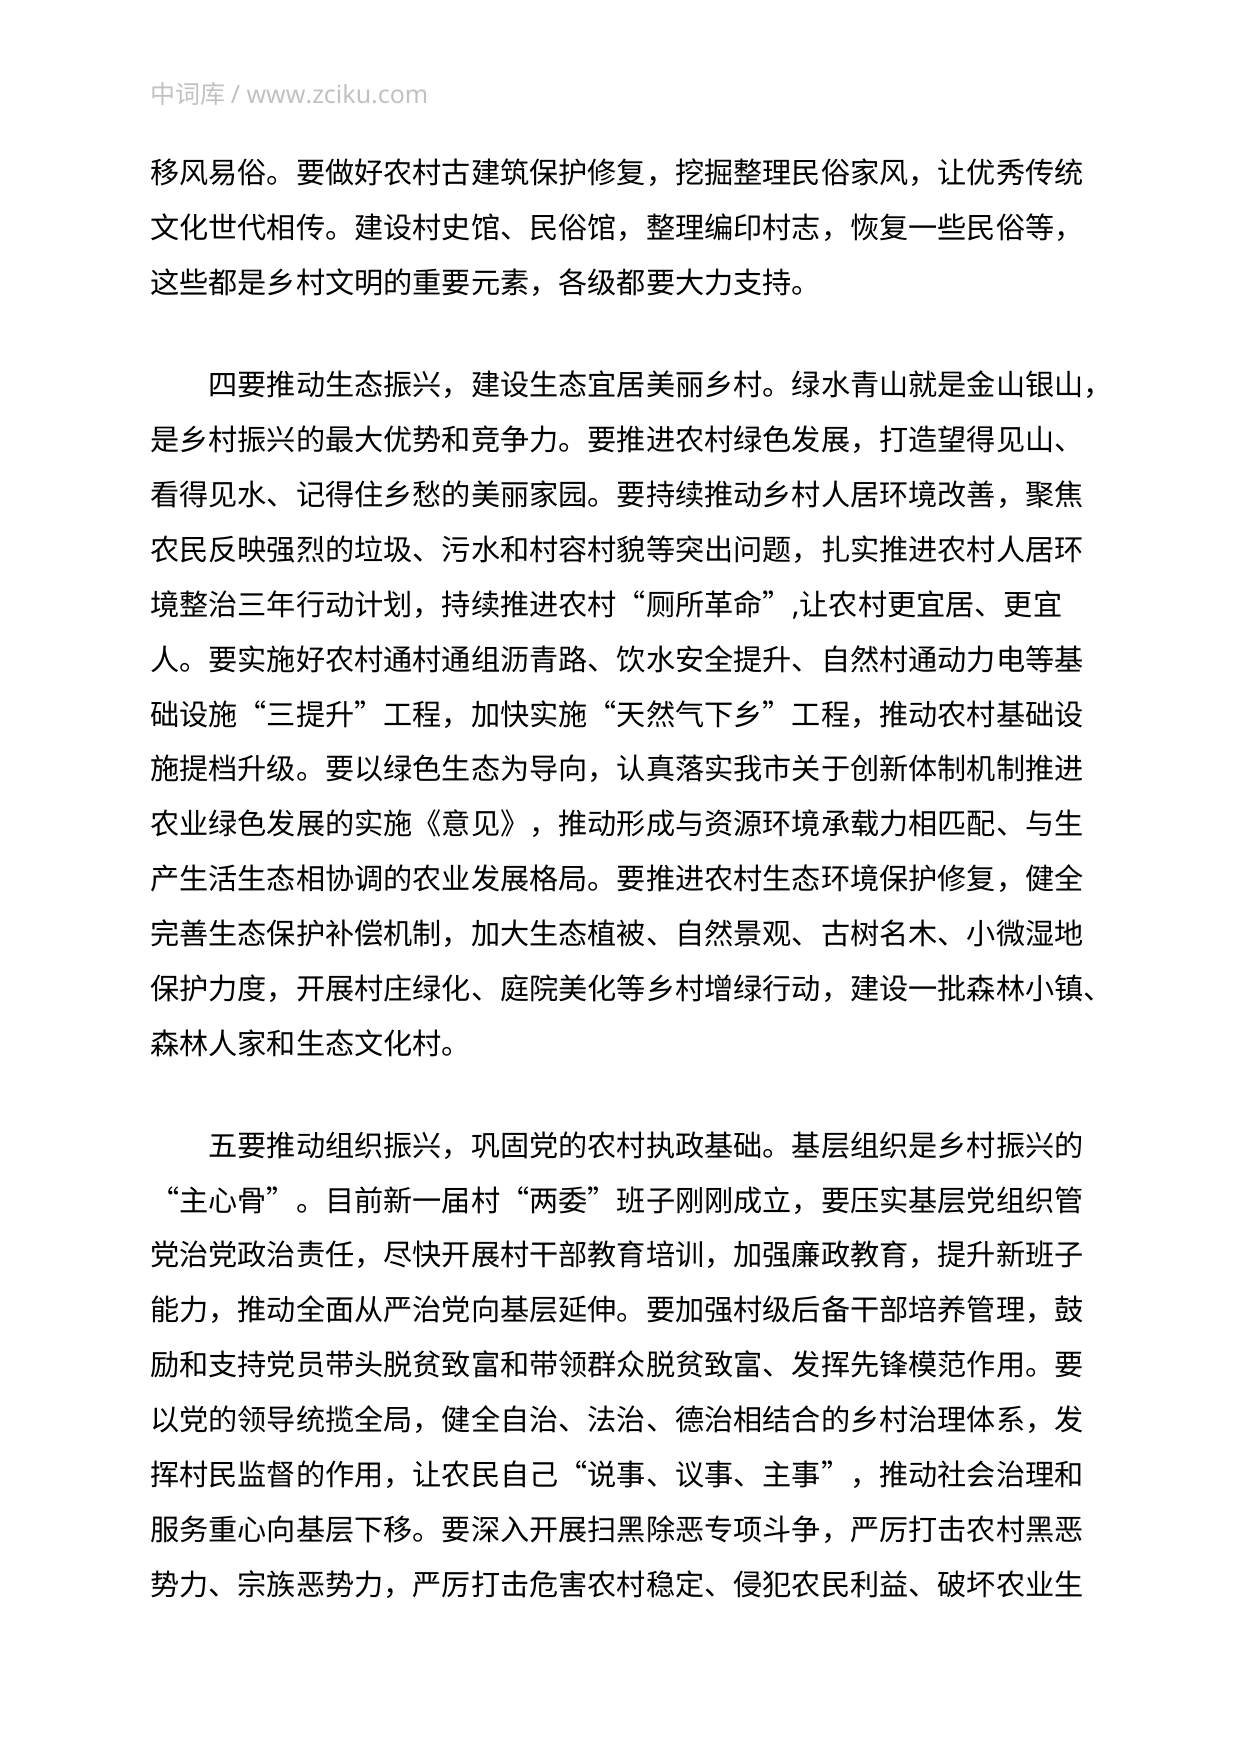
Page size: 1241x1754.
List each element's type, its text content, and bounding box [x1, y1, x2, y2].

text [150, 150, 1090, 302]
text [150, 1122, 1090, 1604]
text 四要推动生态振兴，建设生态宜居美丽乡村。绿水青山就是金山银山，是乡村振兴的最大优势和竞争力。要推进农村绿色发展，打造望得见山、看得见水、记得住乡愁的美丽家园。要持续推动乡村人居环境改善，聚焦农民反映强烈的垃圾、污水和村容村貌等突出问题，扎实推进农村人居环境整治三年行动计划，持续推进农村“厕所革命”,让农村更宜居、更宜人。要实施好农村通村通组沥青路、饮水安全提升、自然村通动力电等基础设施“三提升”工程，加快实施“天然气下乡”工程，推动农村基础设施提档升级。要以绿色生态为导向，认真落实我市关于创新体制机制推进农业绿色发展的实施《意见》，推动形成与资源环境承载力相匹配、与生产生活生态相协调的农业发展格局。要推进农村生态环境保护修复，健全完善生态保护补偿机制，加大生态植被、自然景观、古树名木、小微湿地保护力度，开展村庄绿化、庭院美化等乡村增绿行动，建设一批森林小镇、森林人家和生态文化村。 [150, 362, 1090, 1063]
